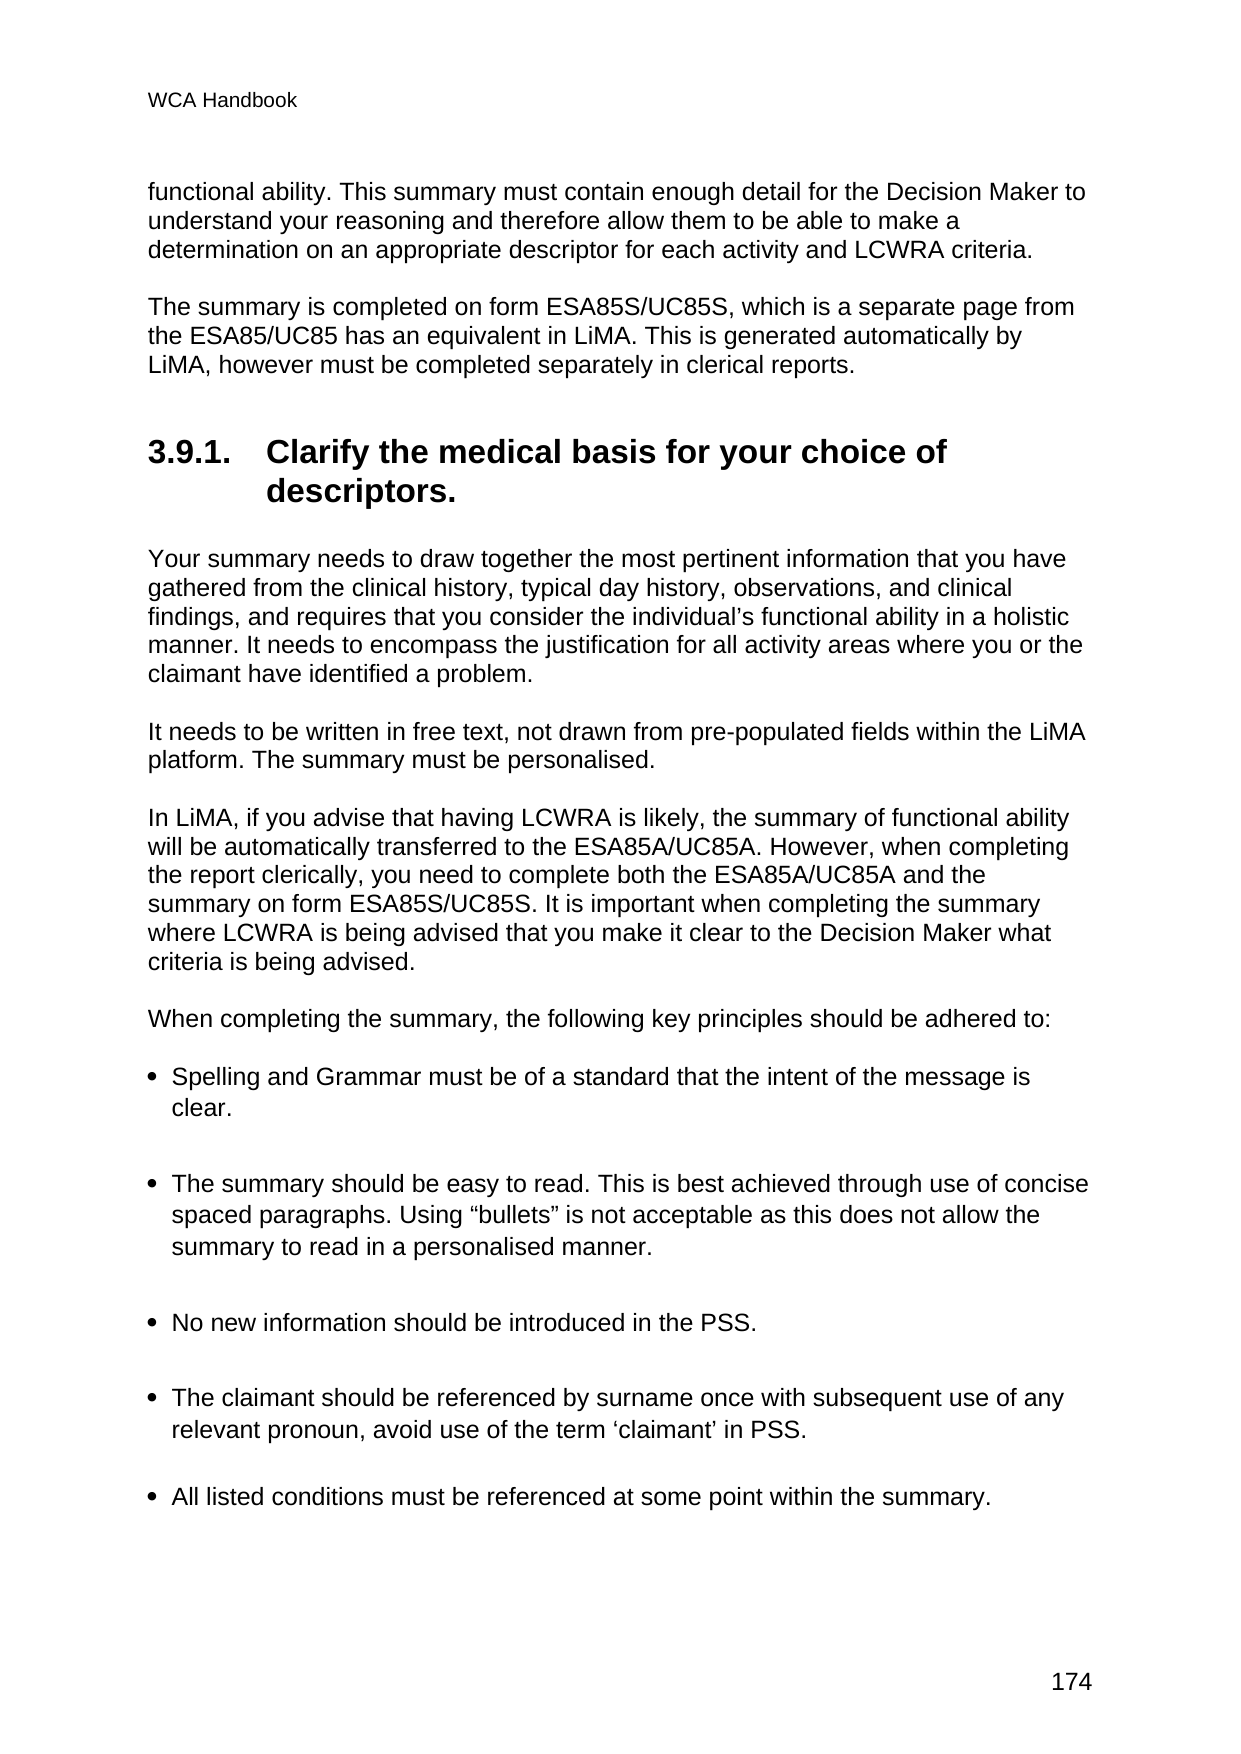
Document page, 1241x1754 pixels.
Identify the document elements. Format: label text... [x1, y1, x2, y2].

text All listed conditions must be referenced at some point within the summary. [148, 1482, 1092, 1511]
text The summary is completed on form ESA85S/UC85S, which is a separate page from the ESA85/UC85 has an equivalent in LiMA. This is generated automatically by LiMA, however must be completed separately in clerical reports. [148, 292, 1092, 378]
text When completing the summary, the following key principles should be adhered to: [148, 1004, 1092, 1033]
subtitle Clarify the medical basis for your choice of descriptors. [148, 432, 1092, 509]
text Spelling and Grammar must be of a standard that the intent of the message is clear. [148, 1062, 1092, 1122]
text No new information should be introduced in the PSS. [148, 1308, 1092, 1337]
text It needs to be written in free text, not drawn from pre-populated fields within the LiMA platform. The summary must be personalised. [148, 717, 1092, 774]
text Your summary needs to draw together the most pertinent information that you have gathered from the clinical history, typical day history, observations, and clinical findings, and requires that you consider the individual’s functional ability in a holistic manner. It needs to encompass the justification for all activity areas where you or the claimant have identified a problem. [148, 544, 1092, 688]
text In LiMA, if you advise that having LCWRA is likely, the summary of functional ability will be automatically transferred to the ESA85A/UC85A. However, when completing the report clerically, you need to complete both the ESA85A/UC85A and the summary on form ESA85S/UC85S. It is important when completing the summary where LCWRA is being advised that you make it clear to the Decision Maker what criteria is being advised. [148, 803, 1092, 975]
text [148, 177, 1092, 263]
text The claimant should be referenced by surname once with subsequent use of any relevant pronoun, avoid use of the term ‘claimant’ in PSS. [148, 1383, 1092, 1444]
text The summary should be easy to read. This is best achieved through use of concise spaced paragraphs. Using “bullets” is not acceptable as this does not allow the summary to read in a personalised manner. [148, 1169, 1092, 1261]
